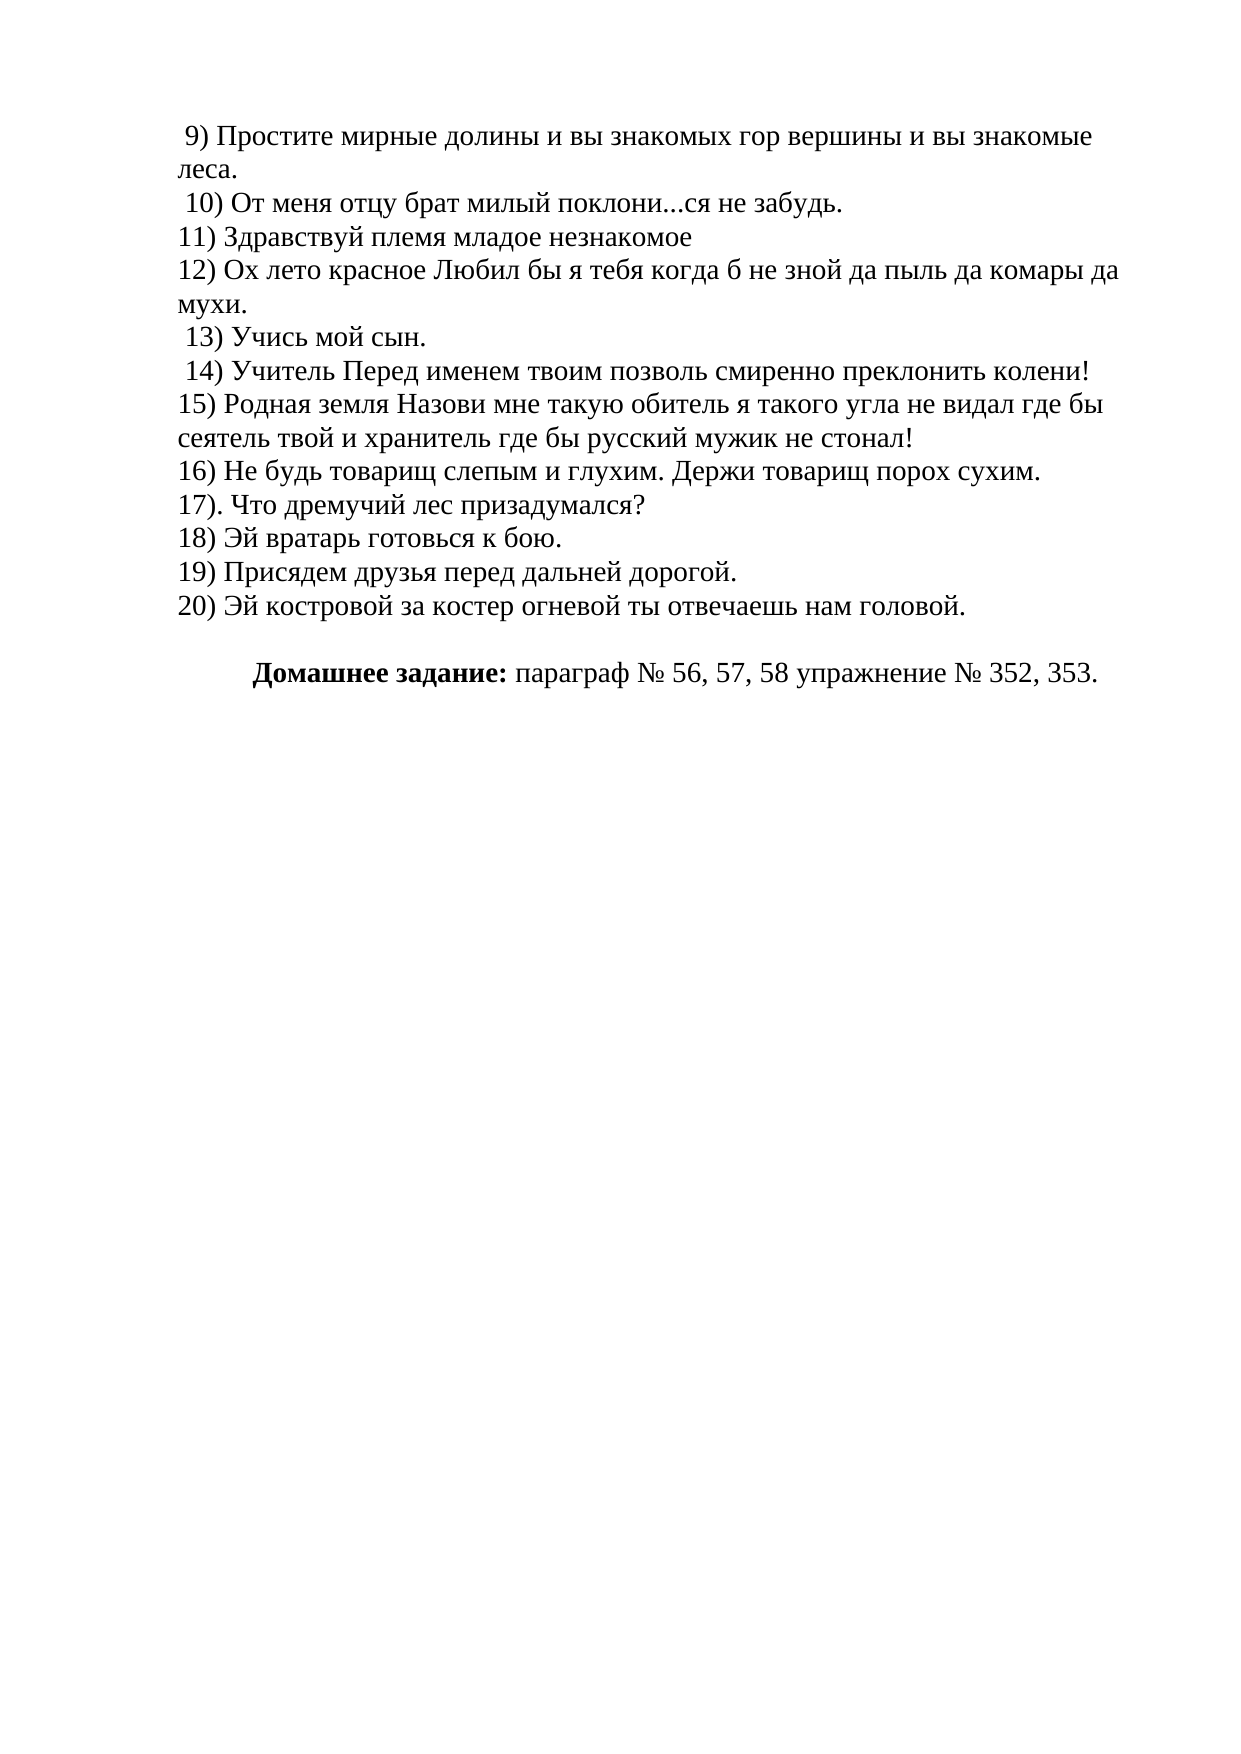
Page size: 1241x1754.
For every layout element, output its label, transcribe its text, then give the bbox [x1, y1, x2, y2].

text 9) Простите мирные долины и вы знакомых гор вершины и вы знакомые леса. [177, 118, 1152, 185]
text 18) Эй вратарь готовься к бою. [177, 521, 1152, 554]
text 10) От меня отцу брат милый поклони...ся не забудь. [177, 185, 1152, 219]
text 11) Здравствуй племя младое незнакомое [177, 219, 1152, 252]
text 17). Что дремучий лес призадумался? [177, 487, 1152, 521]
text 19) Присядем друзья перед дальней дорогой. [177, 554, 1152, 588]
text 16) Не будь товарищ слепым и глухим. Держи товарищ порох сухим. [177, 453, 1152, 487]
text 15) Родная земля Назови мне такую обитель я такого угла не видал где бы сеятель твой и хранитель где бы русский мужик не стонал! [177, 386, 1152, 453]
text 12) Ох лето красное Любил бы я тебя когда б не зной да пыль да комары да мухи. [177, 252, 1152, 319]
text Домашнее задание: параграф № 56, 57, 58 упражнение № 352, 353. [252, 655, 1152, 688]
text 14) Учитель Перед именем твоим позволь смиренно преклонить колени! [177, 353, 1152, 386]
text 13) Учись мой сын. [177, 319, 1152, 353]
text 20) Эй костровой за костер огневой ты отвечаешь нам головой. [177, 588, 1152, 621]
